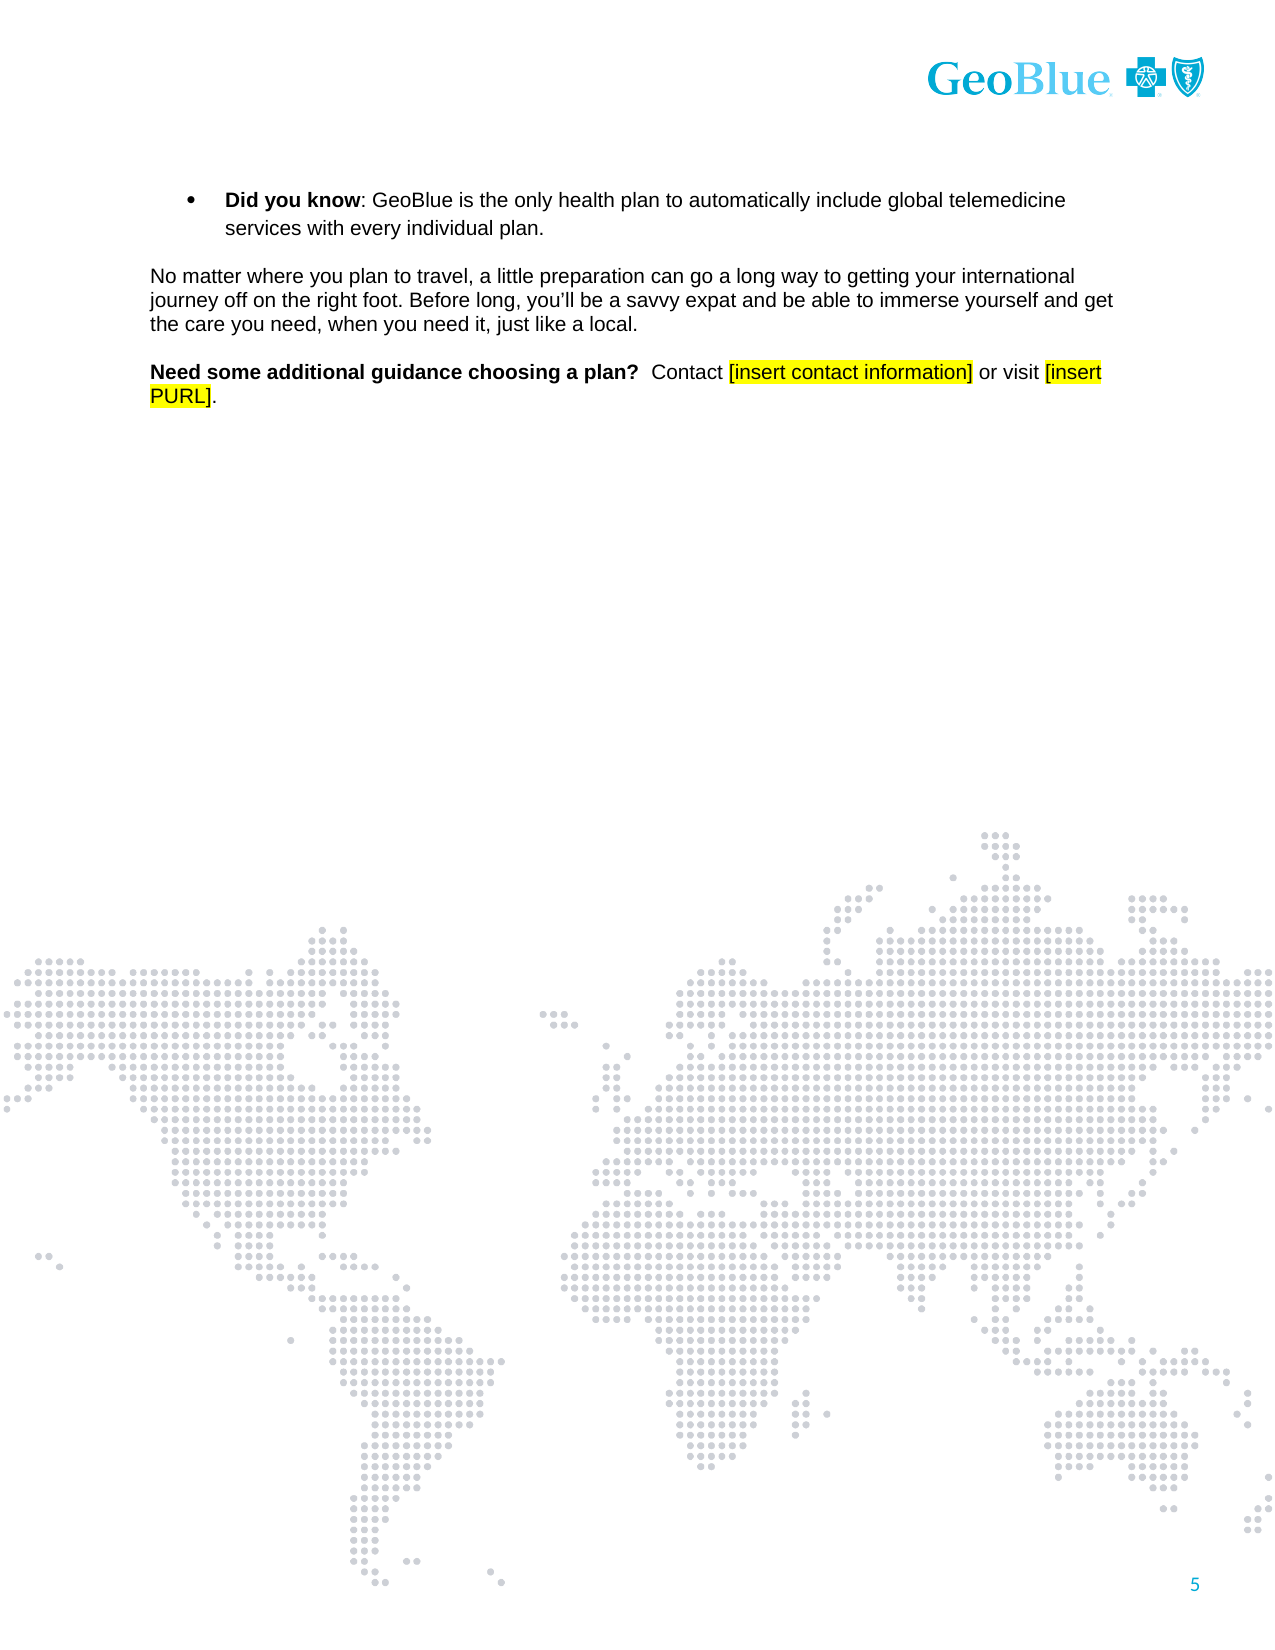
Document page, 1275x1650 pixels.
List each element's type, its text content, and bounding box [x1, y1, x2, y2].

picture [0, 807, 1275, 1611]
picture [927, 46, 1206, 108]
text Need some additional guidance choosing a plan? Contact [insert contact information] or visit [insert PURL]. [150, 360, 1125, 408]
list Did you know: GeoBlue is the only health plan to automatically include global telemedicine services with every individual plan. [187, 188, 1125, 240]
text No matter where you plan to travel, a little preparation can go a long way to getting your international journey off on the right foot. Before long, you’ll be a savvy expat and be able to immerse yourself and get the care you need, when you need it, just like a local. [150, 264, 1125, 336]
